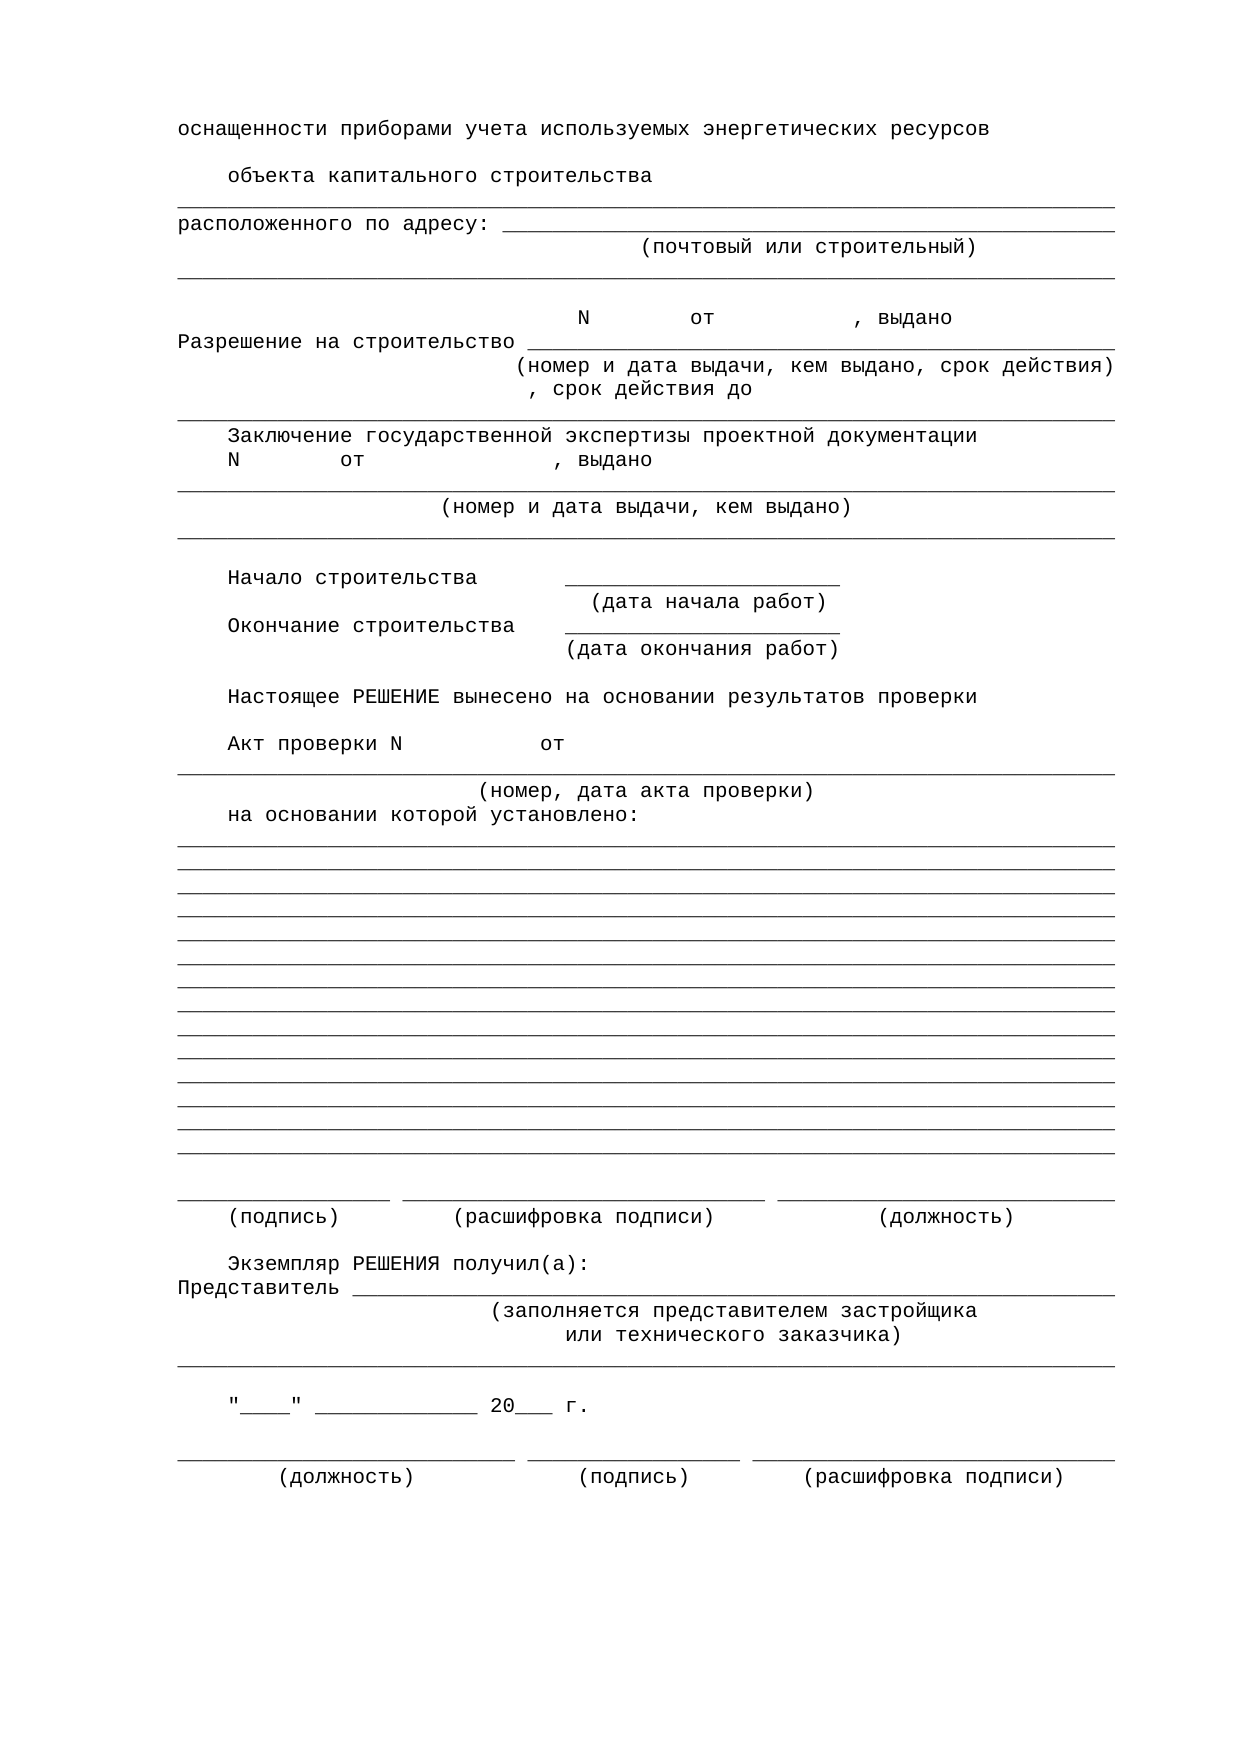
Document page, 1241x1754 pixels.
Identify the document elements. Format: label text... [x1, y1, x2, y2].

text Экземпляр РЕШЕНИЯ получил(а): [177, 1253, 1152, 1277]
text ___________________________________________________________________________ [177, 1348, 1152, 1371]
text (должность) (подпись) (расшифровка подписи) [177, 1466, 1152, 1489]
text , срок действия до [177, 378, 1152, 402]
text Разрешение на строительство _______________________________________________ [177, 331, 1152, 354]
text ___________________________________________________________________________ [177, 898, 1152, 922]
text ___________________________________________________________________________ [177, 520, 1152, 544]
text на основании которой установлено: [177, 804, 1152, 827]
text (номер, дата акта проверки) [177, 780, 1152, 804]
text объекта капитального строительства [177, 165, 1152, 189]
text ___________________________________________________________________________ [177, 1111, 1152, 1135]
text ___________________________________________________________________________ [177, 1135, 1152, 1158]
text N от , выдано [177, 307, 1152, 331]
text ___________________________________________________________________________ [177, 1088, 1152, 1111]
text расположенного по адресу: _________________________________________________ [177, 213, 1152, 236]
text "____" _____________ 20___ г. [177, 1395, 1152, 1419]
text Представитель _____________________________________________________________ [177, 1277, 1152, 1300]
text ___________________________________________________________________________ [177, 922, 1152, 946]
text Окончание строительства ______________________ [177, 615, 1152, 638]
text или технического заказчика) [177, 1324, 1152, 1348]
text ___________________________________________________________________________ [177, 1017, 1152, 1040]
text (почтовый или строительный) [177, 236, 1152, 260]
text ___________________________________________________________________________ [177, 1064, 1152, 1088]
text ___________________________________________________________________________ [177, 827, 1152, 851]
text ___________________________________________________________________________ [177, 851, 1152, 875]
text (заполняется представителем застройщика [177, 1300, 1152, 1324]
text N от , выдано [177, 449, 1152, 473]
text ___________________________________________________________________________ [177, 260, 1152, 284]
text Заключение государственной экспертизы проектной документации [177, 426, 1152, 449]
text ___________________________________________________________________________ [177, 757, 1152, 780]
text оснащенности приборами учета используемых энергетических ресурсов [177, 118, 1152, 142]
text (дата окончания работ) [177, 638, 1152, 662]
text Акт проверки N от [177, 733, 1152, 757]
text (номер и дата выдачи, кем выдано, срок действия) [177, 354, 1152, 378]
text ___________________________ _________________ _____________________________ [177, 1442, 1152, 1466]
text Начало строительства ______________________ [177, 567, 1152, 591]
text ___________________________________________________________________________ [177, 993, 1152, 1017]
text ___________________________________________________________________________ [177, 946, 1152, 969]
text ___________________________________________________________________________ [177, 189, 1152, 213]
text (номер и дата выдачи, кем выдано) [177, 496, 1152, 520]
text (подпись) (расшифровка подписи) (должность) [177, 1206, 1152, 1229]
text ___________________________________________________________________________ [177, 473, 1152, 496]
text _________________ _____________________________ ___________________________ [177, 1182, 1152, 1206]
text ___________________________________________________________________________ [177, 969, 1152, 993]
text (дата начала работ) [177, 591, 1152, 615]
text ___________________________________________________________________________ [177, 402, 1152, 426]
text ___________________________________________________________________________ [177, 875, 1152, 898]
text ___________________________________________________________________________ [177, 1040, 1152, 1064]
text Настоящее РЕШЕНИЕ вынесено на основании результатов проверки [177, 686, 1152, 709]
